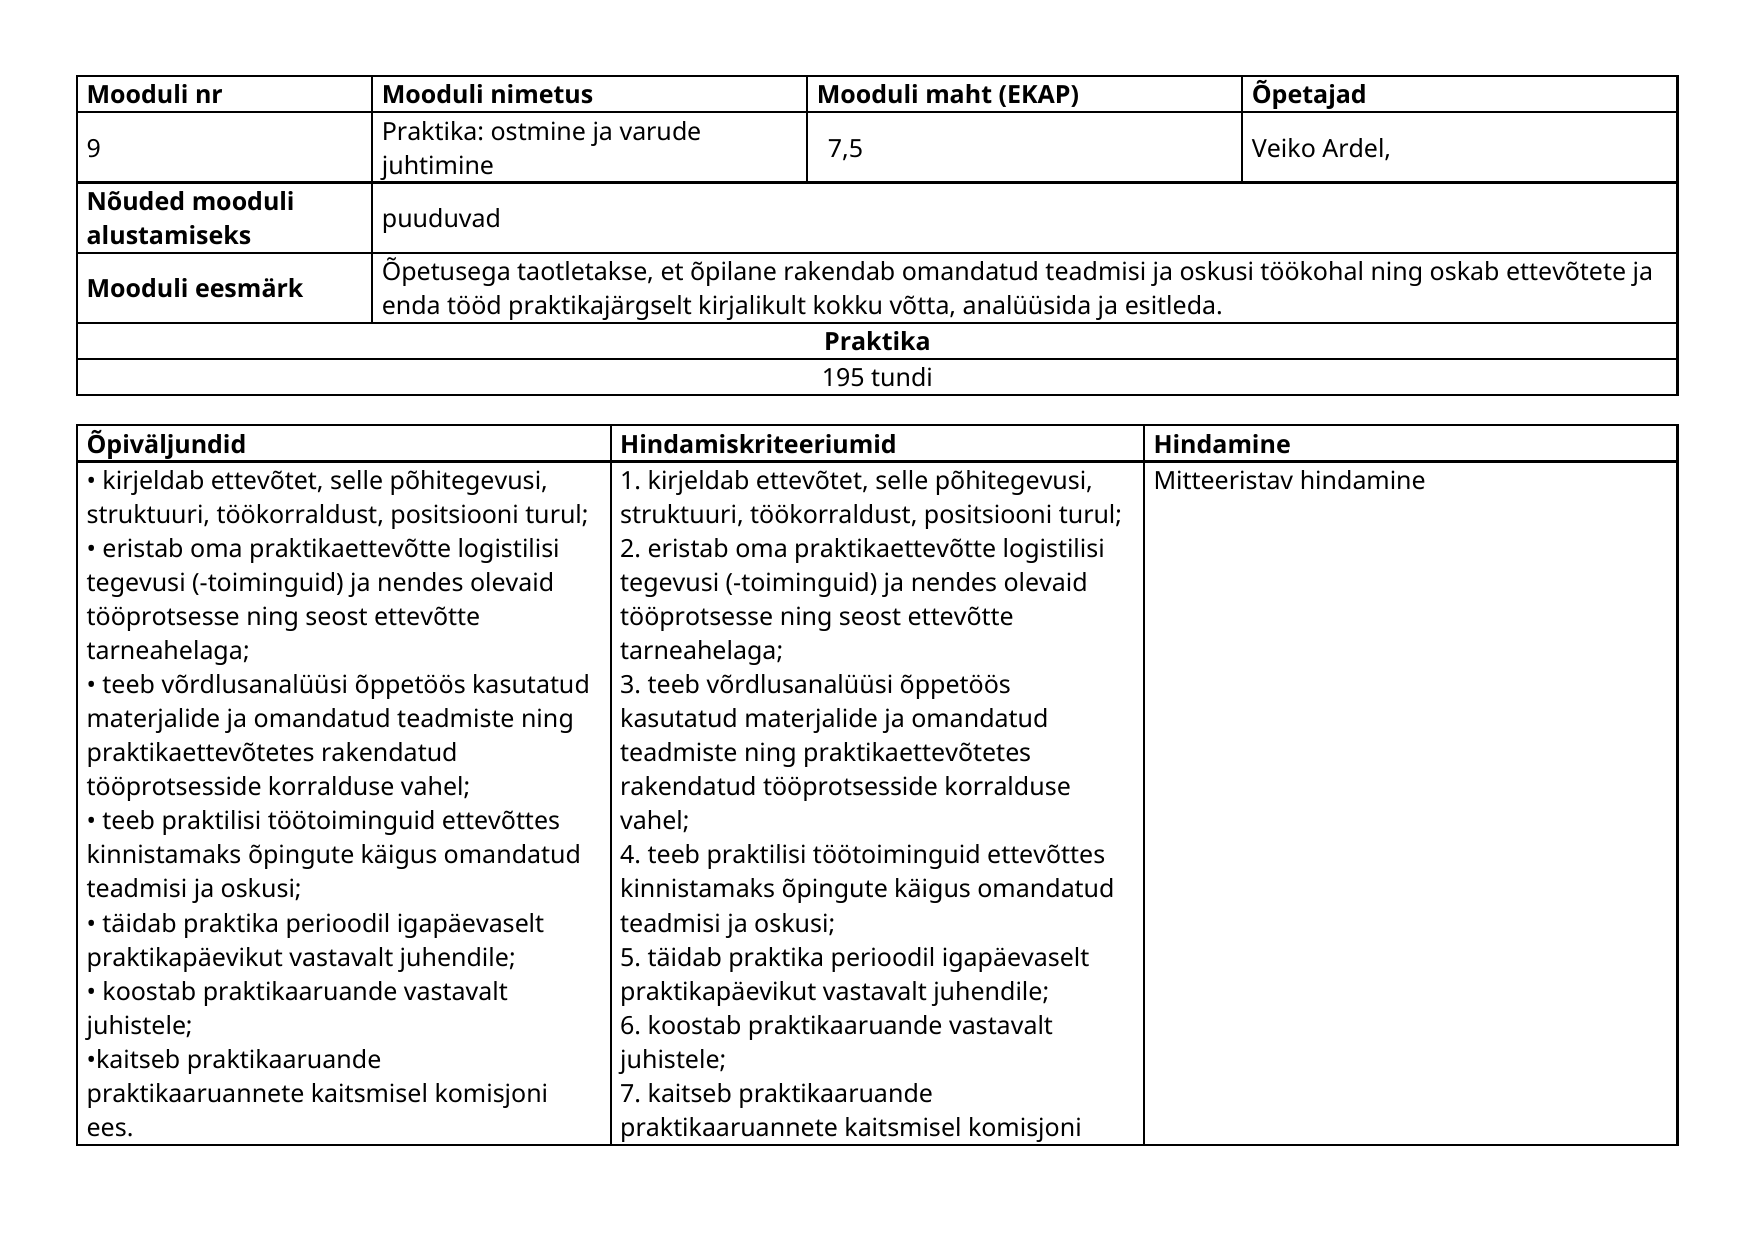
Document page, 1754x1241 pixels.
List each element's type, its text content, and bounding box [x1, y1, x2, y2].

table_header Mooduli maht (EKAP) [808, 77, 1241, 111]
table_cell Õpetusega taotletakse, et õpilane rakendab omandatud teadmisi ja oskusi töökohal ning oskab ettevõtete ja enda tööd praktikajärgselt kirjalikult kokku võtta, analüüsida ja esitleda. [373, 254, 1676, 322]
table_cell 195 tundi [78, 360, 1676, 394]
table_cell puuduvad [373, 184, 1676, 252]
table_cell 9 [78, 113, 371, 181]
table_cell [612, 463, 1143, 1144]
table_header Mooduli nimetus [373, 77, 806, 111]
table_cell Nõuded mooduli alustamiseks [78, 184, 371, 252]
table_cell 7,5 [808, 113, 1241, 181]
table_header Mooduli nr [78, 77, 371, 111]
table_header Õpiväljundid [78, 426, 610, 460]
table_cell Praktika: ostmine ja varude juhtimine [373, 113, 806, 181]
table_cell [78, 463, 610, 1144]
table_cell Mooduli eesmärk [78, 254, 371, 322]
table_header Õpetajad [1243, 77, 1676, 111]
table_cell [1145, 463, 1676, 1144]
table_header Hindamiskriteeriumid [612, 426, 1143, 460]
table_cell Praktika [78, 324, 1676, 358]
table_header Hindamine [1145, 426, 1676, 460]
table_cell Veiko Ardel, [1243, 113, 1676, 181]
